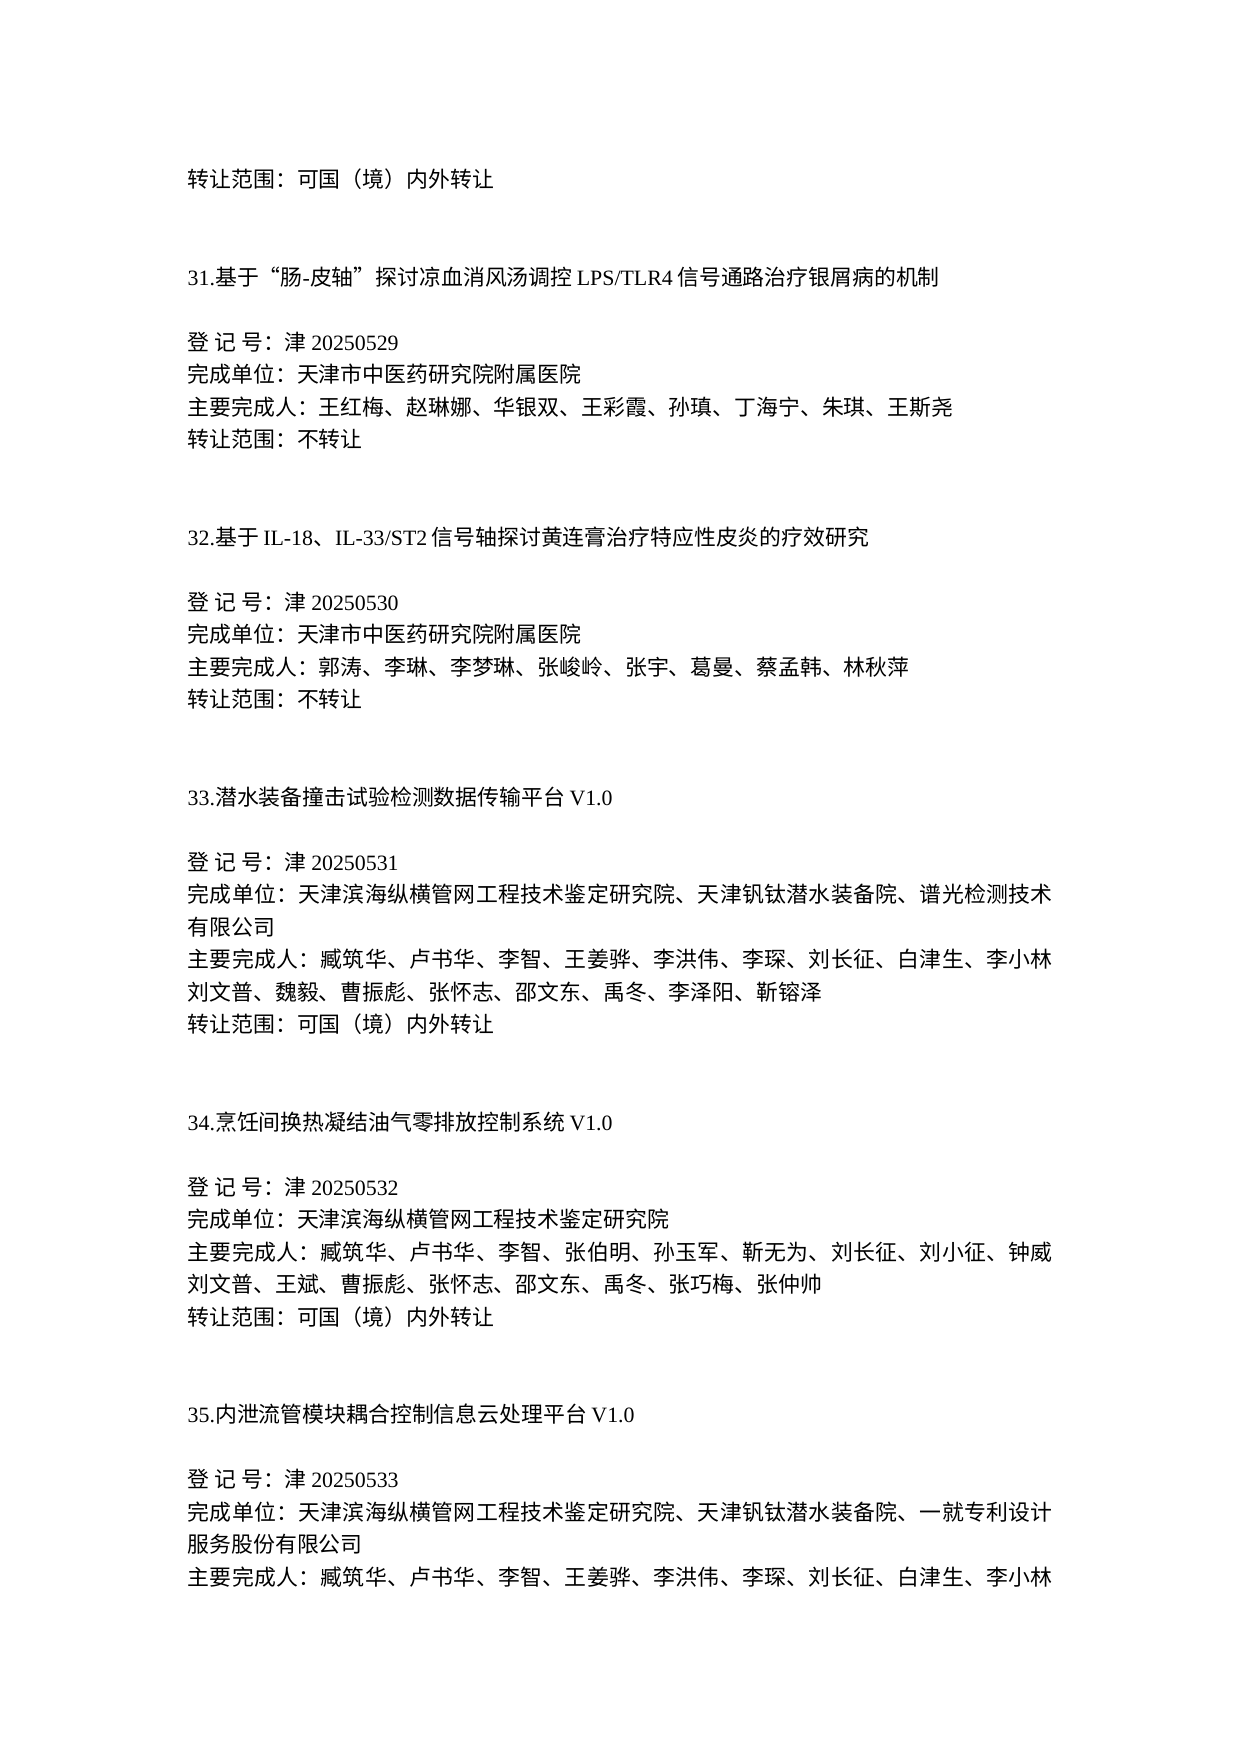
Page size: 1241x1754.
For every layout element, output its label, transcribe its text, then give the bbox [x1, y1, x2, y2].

text 转让范围：不转让 [187, 682, 1053, 714]
text 主要完成人：臧筑华、卢书华、李智、张伯明、孙玉军、靳无为、刘长征、刘小征、钟威、刘文普、王斌、曹振彪、张怀志、邵文东、禹冬、张巧梅、张仲帅 [187, 1234, 1053, 1299]
text 主要完成人：郭涛、李琳、李梦琳、张峻岭、张宇、葛曼、蔡孟韩、林秋萍 [187, 649, 1053, 682]
text 登 记 号：津20250530 [187, 584, 1053, 617]
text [187, 1559, 1053, 1592]
text 完成单位：天津滨海纵横管网工程技术鉴定研究院、天津钒钛潜水装备院、一就专利设计服务股份有限公司 [187, 1494, 1053, 1559]
text 33.潜水装备撞击试验检测数据传输平台V1.0 [187, 779, 1053, 812]
text 完成单位：天津滨海纵横管网工程技术鉴定研究院、天津钒钛潜水装备院、谱光检测技术有限公司 [187, 877, 1053, 942]
text 32.基于IL-18、IL-33/ST2信号轴探讨黄连膏治疗特应性皮炎的疗效研究 [187, 519, 1053, 552]
text 主要完成人：王红梅、赵琳娜、华银双、王彩霞、孙瑱、丁海宁、朱琪、王斯尧 [187, 389, 1053, 422]
text 主要完成人：臧筑华、卢书华、李智、王姜骅、李洪伟、李琛、刘长征、白津生、李小林、刘文普、魏毅、曹振彪、张怀志、邵文东、禹冬、李泽阳、靳镕泽 [187, 942, 1053, 1007]
text 34.烹饪间换热凝结油气零排放控制系统V1.0 [187, 1104, 1053, 1137]
text 登 记 号：津20250533 [187, 1462, 1053, 1494]
text 完成单位：天津市中医药研究院附属医院 [187, 357, 1053, 389]
text 登 记 号：津20250532 [187, 1169, 1053, 1202]
text 31.基于“肠-皮轴”探讨凉血消风汤调控LPS/TLR4信号通路治疗银屑病的机制 [187, 259, 1053, 292]
text 登 记 号：津20250529 [187, 324, 1053, 357]
text 35.内泄流管模块耦合控制信息云处理平台V1.0 [187, 1397, 1053, 1429]
text 转让范围：可国（境）内外转让 [187, 1007, 1053, 1039]
text 转让范围：可国（境）内外转让 [187, 1299, 1053, 1332]
text 转让范围：不转让 [187, 422, 1053, 454]
text 完成单位：天津市中医药研究院附属医院 [187, 617, 1053, 649]
text 完成单位：天津滨海纵横管网工程技术鉴定研究院 [187, 1202, 1053, 1234]
text 转让范围：可国（境）内外转让 [187, 162, 1053, 194]
text 登 记 号：津20250531 [187, 844, 1053, 877]
